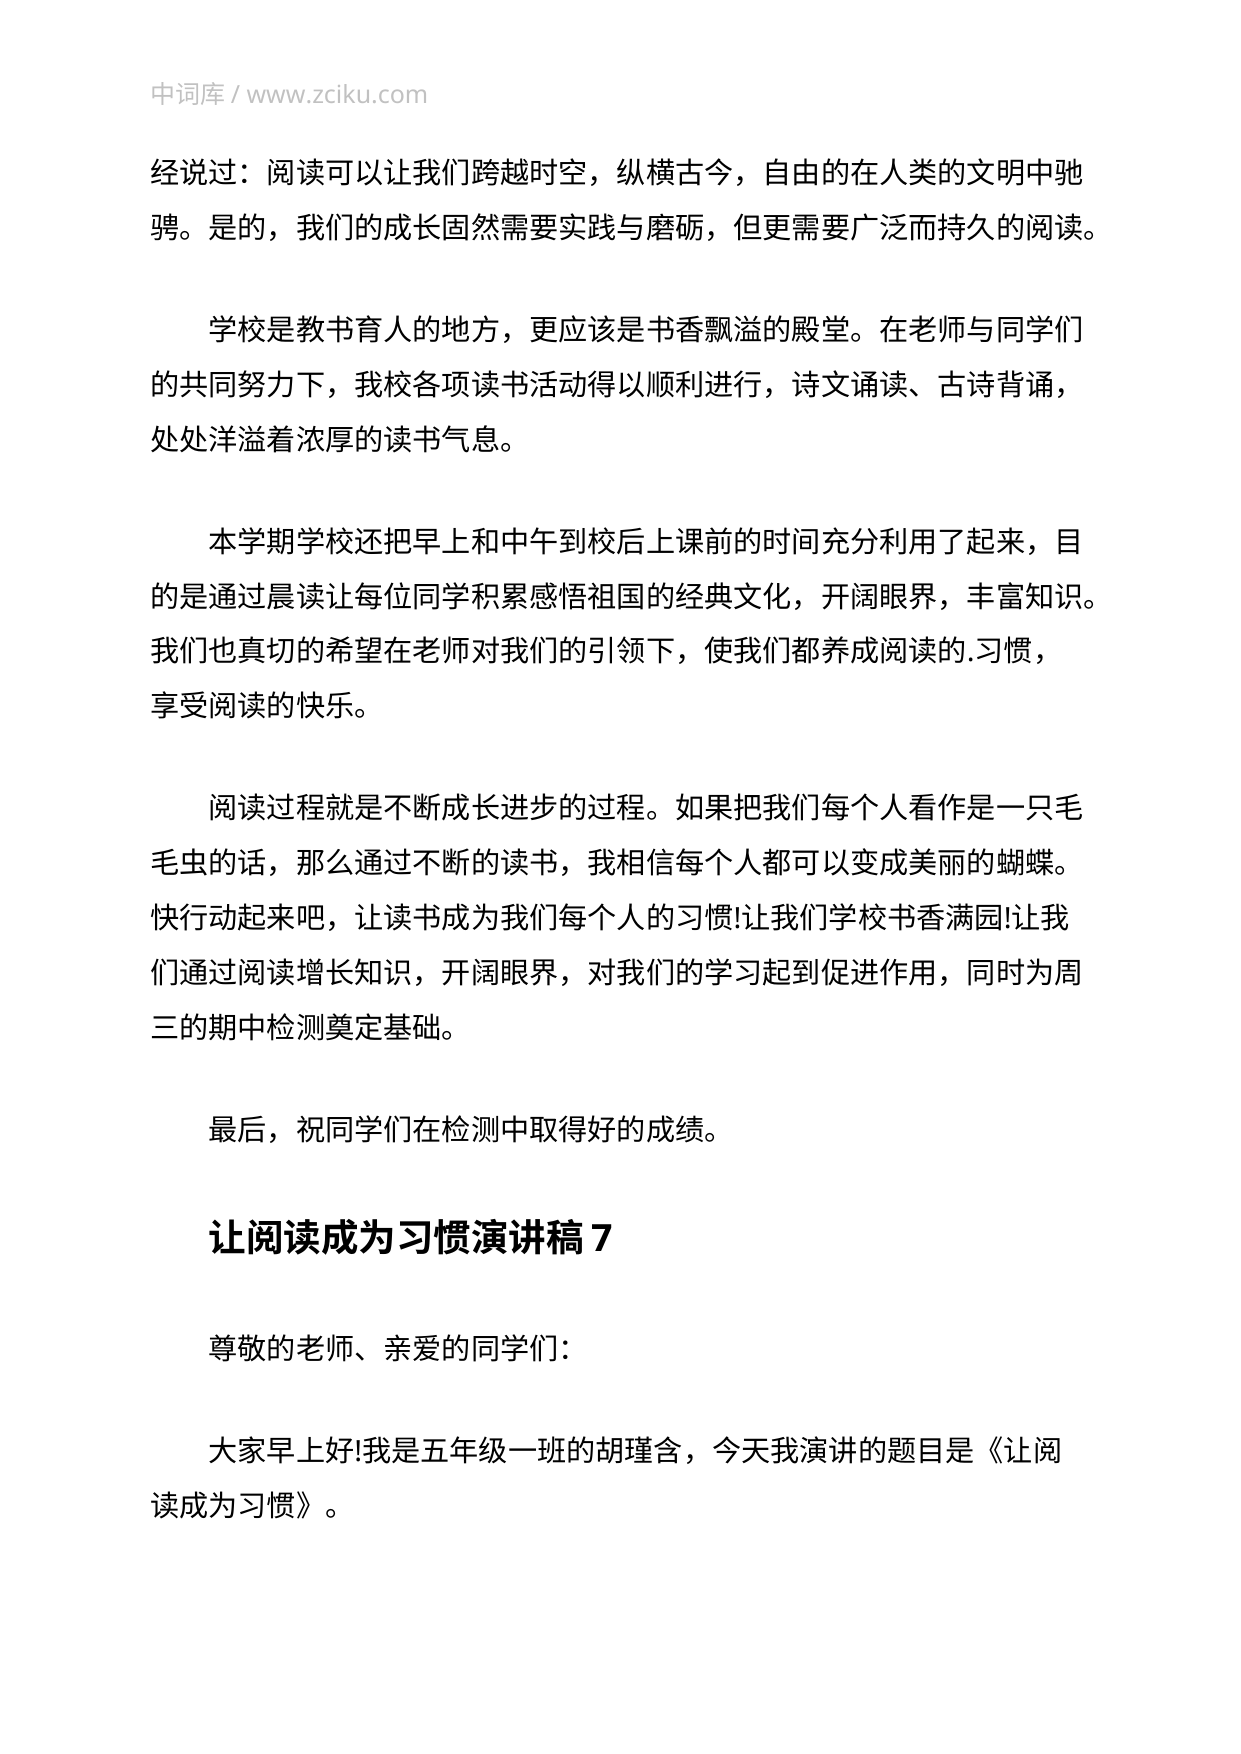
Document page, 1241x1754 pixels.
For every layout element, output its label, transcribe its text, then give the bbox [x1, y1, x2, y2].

text 本学期学校还把早上和中午到校后上课前的时间充分利用了起来，目的是通过晨读让每位同学积累感悟祖国的经典文化，开阔眼界，丰富知识。我们也真切的希望在老师对我们的引领下，使我们都养成阅读的.习惯，享受阅读的快乐。 [150, 518, 1090, 725]
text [150, 150, 1090, 247]
text 学校是教书育人的地方，更应该是书香飘溢的殿堂。在老师与同学们的共同努力下，我校各项读书活动得以顺利进行，诗文诵读、古诗背诵，处处洋溢着浓厚的读书气息。 [150, 307, 1090, 459]
text 大家早上好!我是五年级一班的胡瑾含，今天我演讲的题目是《让阅读成为习惯》。 [150, 1427, 1090, 1525]
text 阅读过程就是不断成长进步的过程。如果把我们每个人看作是一只毛毛虫的话，那么通过不断的读书，我相信每个人都可以变成美丽的蝴蝶。快行动起来吧，让读书成为我们每个人的习惯!让我们学校书香满园!让我们通过阅读增长知识，开阔眼界，对我们的学习起到促进作用，同时为周三的期中检测奠定基础。 [150, 785, 1090, 1047]
text 让阅读成为习惯演讲稿7 [150, 1208, 1090, 1262]
text 最后，祝同学们在检测中取得好的成绩。 [150, 1106, 1090, 1148]
text 尊敬的老师、亲爱的同学们： [150, 1326, 1090, 1368]
